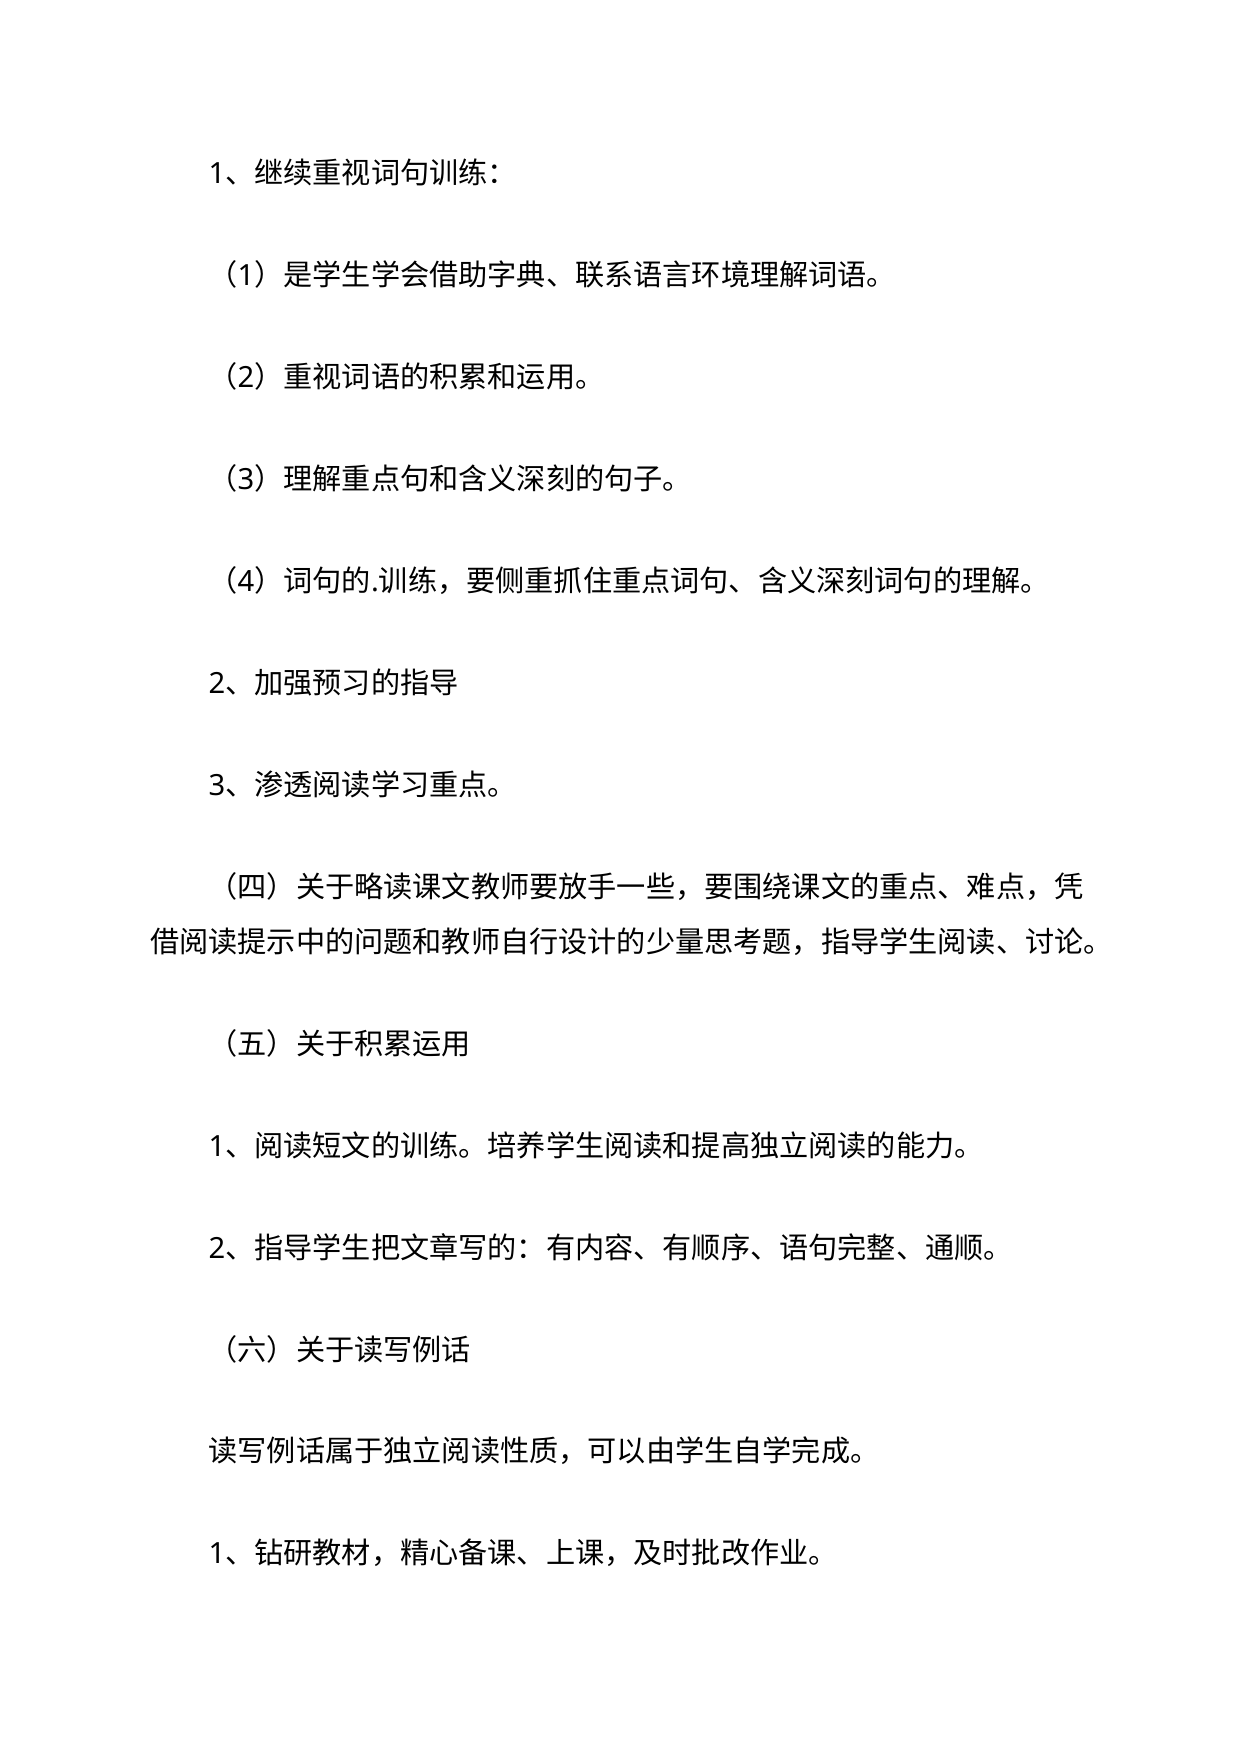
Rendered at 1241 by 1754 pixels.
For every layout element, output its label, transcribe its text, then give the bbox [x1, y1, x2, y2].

text 读写例话属于独立阅读性质，可以由学生自学完成。 [150, 1428, 1090, 1470]
text （1）是学生学会借助字典、联系语言环境理解词语。 [150, 252, 1090, 294]
text 1、继续重视词句训练： [150, 150, 1090, 192]
text 1、钻研教材，精心备课、上课，及时批改作业。 [150, 1530, 1090, 1572]
text （四）关于略读课文教师要放手一些，要围绕课文的重点、难点，凭借阅读提示中的问题和教师自行设计的少量思考题，指导学生阅读、讨论。 [150, 864, 1090, 961]
text （3）理解重点句和含义深刻的句子。 [150, 456, 1090, 498]
text （2）重视词语的积累和运用。 [150, 354, 1090, 396]
text 2、指导学生把文章写的：有内容、有顺序、语句完整、通顺。 [150, 1224, 1090, 1267]
text （六）关于读写例话 [150, 1326, 1090, 1368]
text 3、渗透阅读学习重点。 [150, 762, 1090, 804]
text （4）词句的.训练，要侧重抓住重点词句、含义深刻词句的理解。 [150, 558, 1090, 600]
text 1、阅读短文的训练。培养学生阅读和提高独立阅读的能力。 [150, 1122, 1090, 1165]
text （五）关于积累运用 [150, 1021, 1090, 1063]
text 2、加强预习的指导 [150, 660, 1090, 702]
